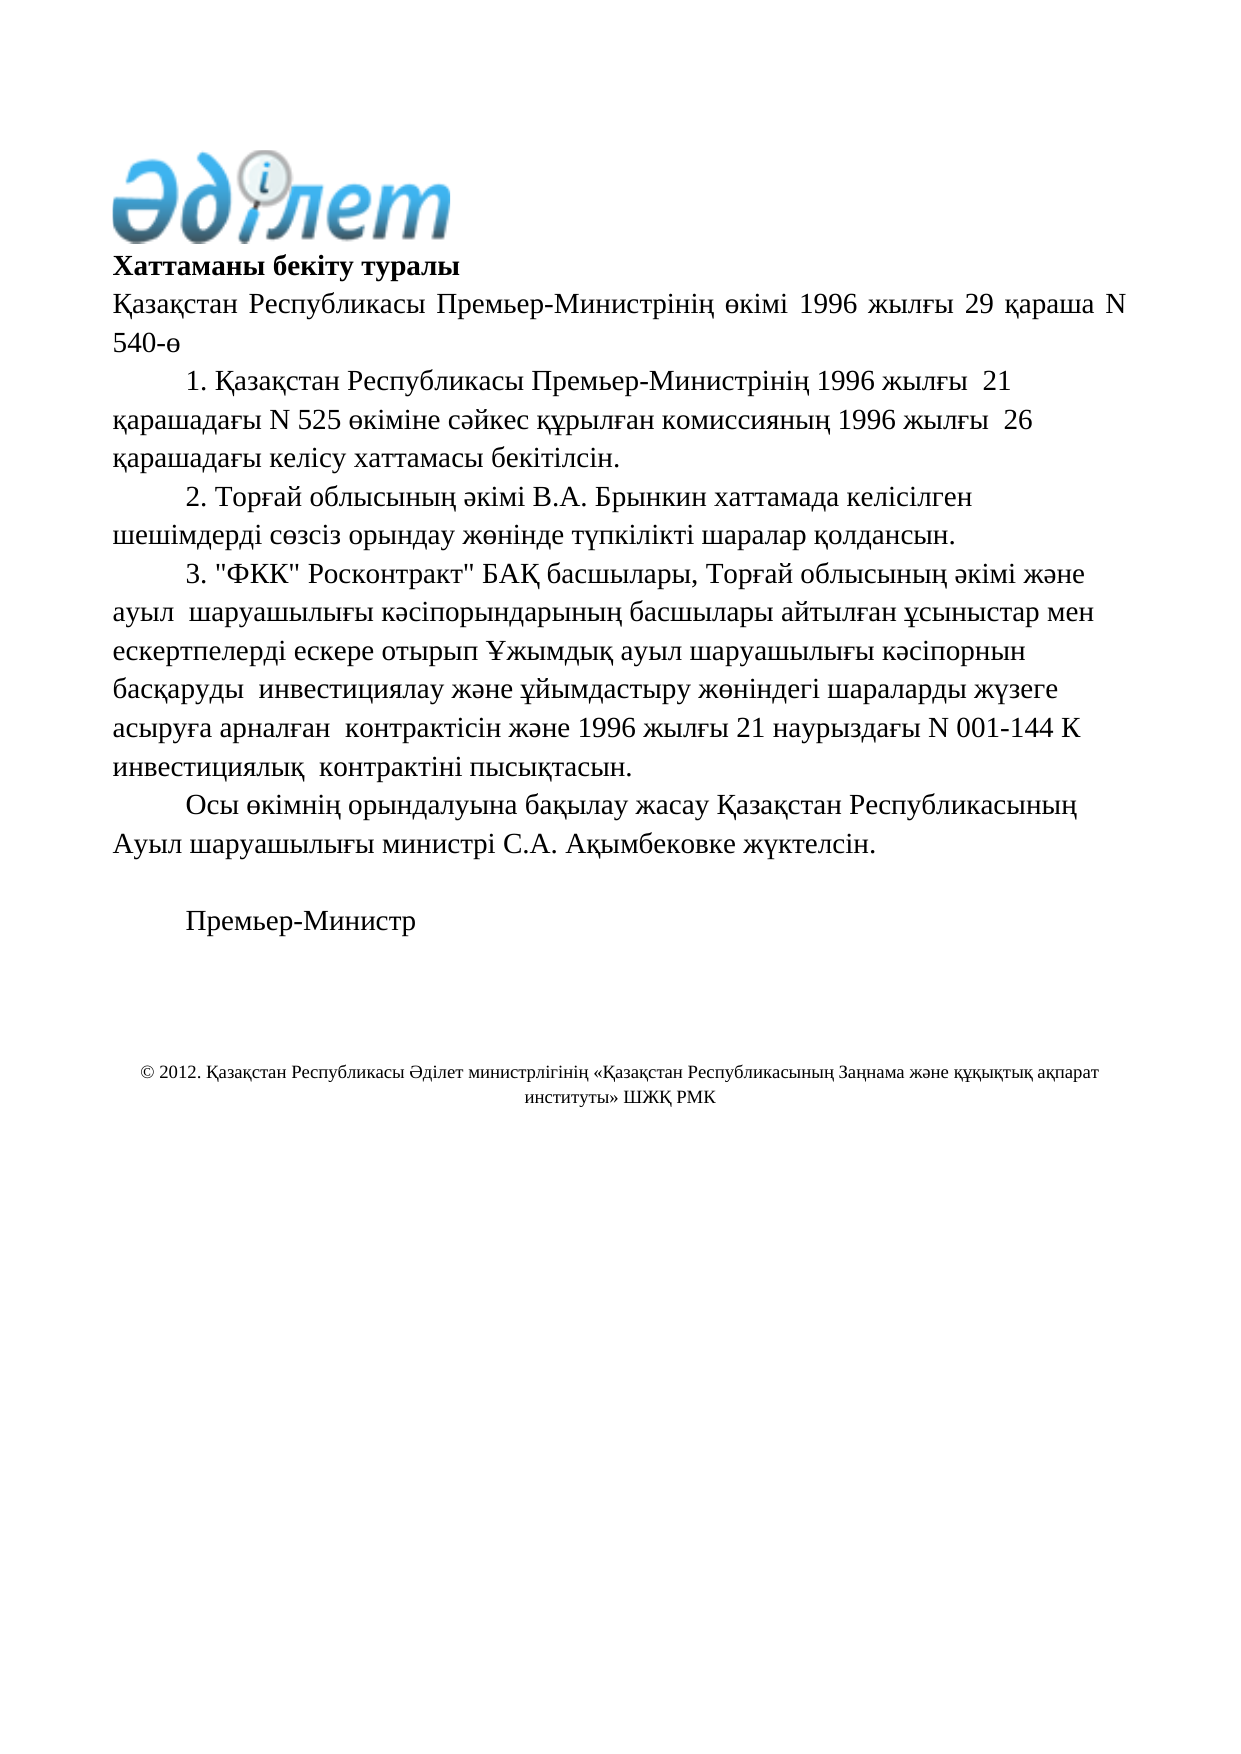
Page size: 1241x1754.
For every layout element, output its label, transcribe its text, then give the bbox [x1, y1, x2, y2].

text Хаттаманы бекiту туралы [112, 248, 1128, 281]
text © 2012. Қазақстан Республикасы Әділет министрлігінің «Қазақстан Республикасының Заңнама және құқықтық ақпарат институты» ШЖҚ РМК [112, 1061, 1128, 1107]
picture [112, 150, 451, 244]
text 1. Қазақстан Республикасы Премьер-Министрiнiң 1996 жылғы 21 қарашадағы N 525 өкiмiне сәйкес құрылған комиссияның 1996 жылғы 26 қарашадағы келiсу хаттамасы бекiтiлсiн. 2. Торғай облысының әкiмi В.А. Брынкин хаттамада келiсiлген шешiмдердi сөзсiз орындау жөнiнде түпкiлiктi шаралар қолдансын. 3. "ФКК" Росконтракт" БАҚ басшылары, Торғай облысының әкiмi және ауыл шаруашылығы кәсiпорындарының басшылары айтылған ұсыныстар мен ескертпелердi ескере отырып Ұжымдық ауыл шаруашылығы кәсiпорнын басқаруды инвестициялау және ұйымдастыру жөнiндегi шараларды жүзеге асыруға арналған контрактiсiн және 1996 жылғы 21 наурыздағы N 001-144 К инвестициялық контрактiнi пысықтасын. Осы өкiмнiң орындалуына бақылау жасау Қазақстан Республикасының Ауыл шаруашылығы министрi С.А. Ақымбековке жүктелсiн. Премьер-Министр [112, 363, 1128, 967]
text Қазақстан Республикасы Премьер-Министрiнiң өкiмi 1996 жылғы 29 қараша N 540-ө [112, 286, 1128, 358]
